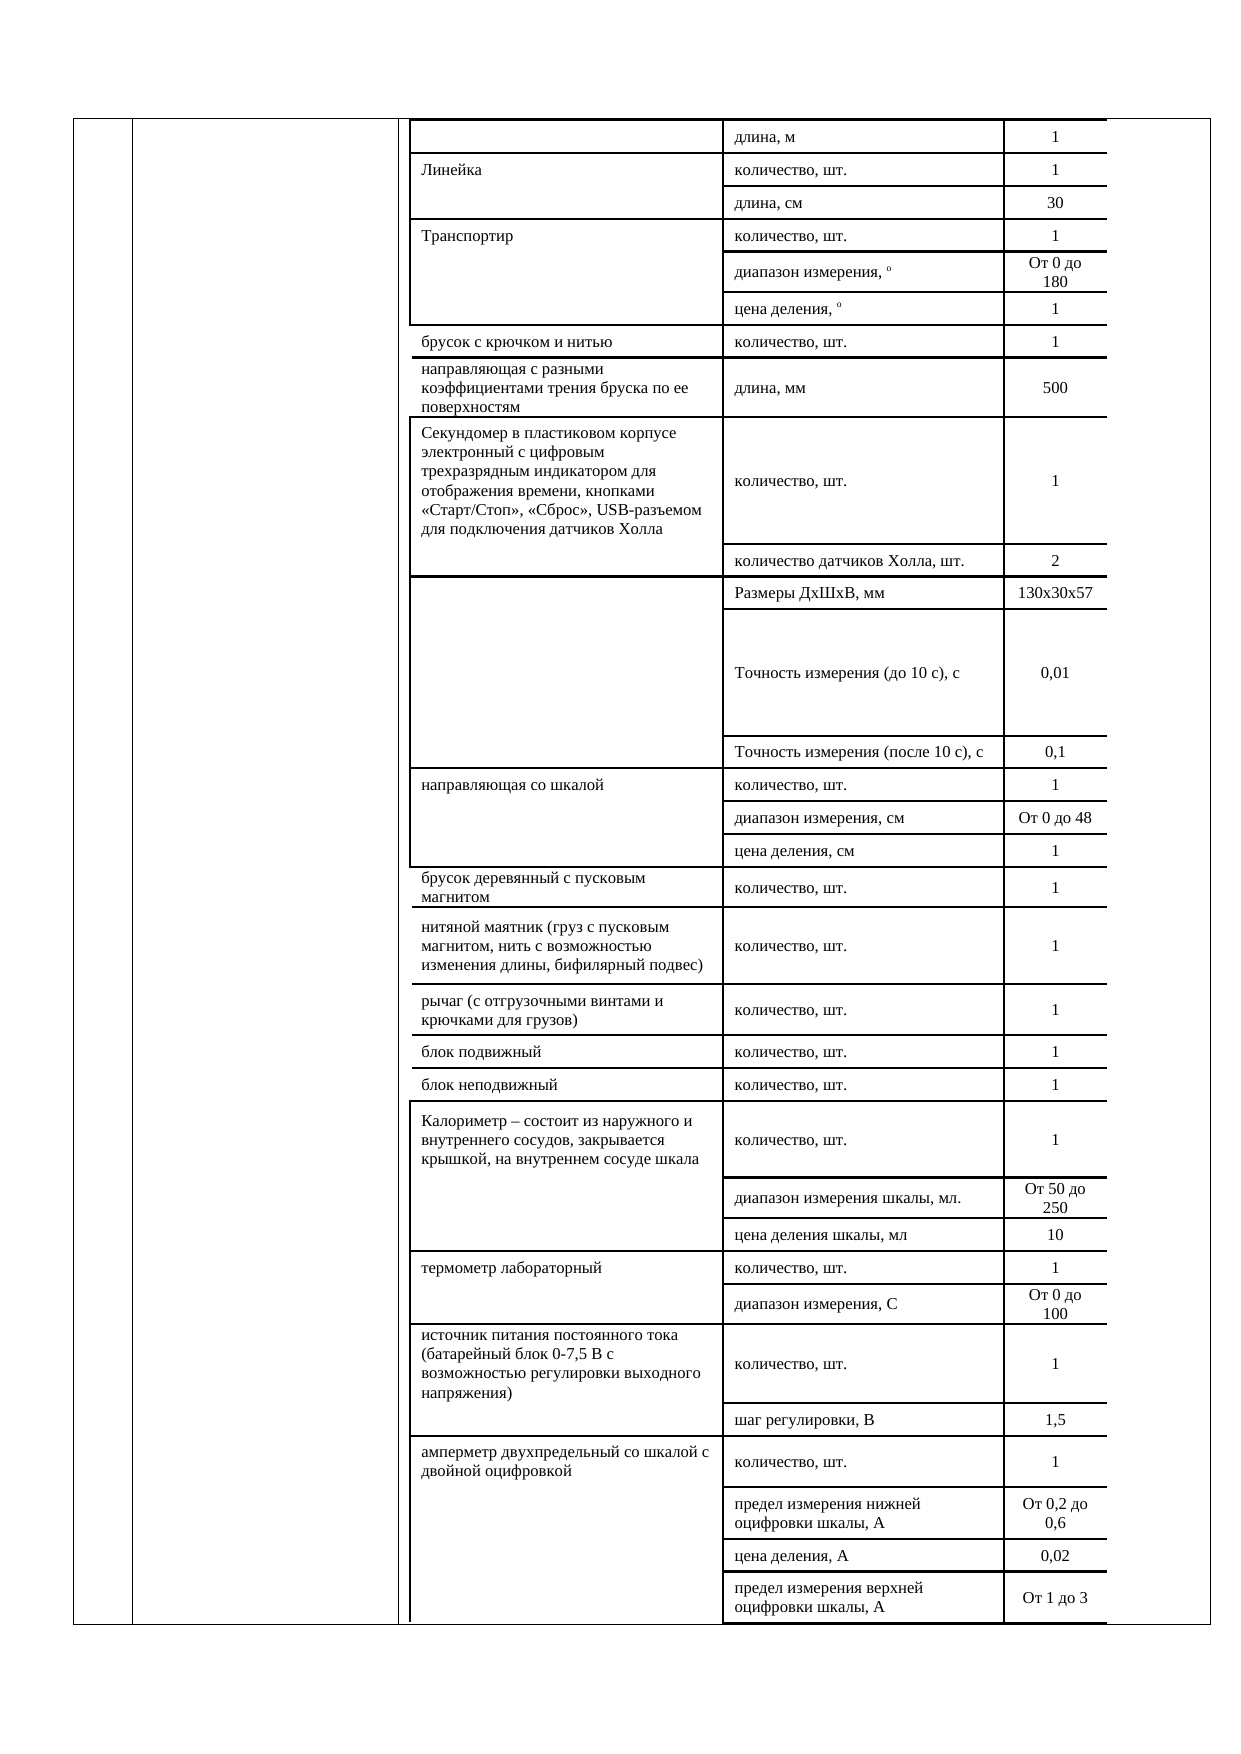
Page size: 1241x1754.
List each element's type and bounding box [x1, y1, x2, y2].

table_cell [724, 1036, 1003, 1067]
table_cell [724, 1179, 1003, 1217]
table_cell [724, 154, 1003, 185]
table_cell [399, 119, 722, 1624]
table_cell [724, 610, 1003, 735]
table_cell [724, 1285, 1003, 1323]
table_cell [724, 293, 1003, 324]
table_cell [724, 326, 1003, 356]
table_cell [724, 1573, 1003, 1622]
table_cell [724, 835, 1003, 866]
table_cell [724, 737, 1003, 767]
table_cell [724, 1252, 1003, 1283]
table_cell [724, 1540, 1003, 1570]
table_cell [724, 121, 1003, 152]
table_cell [724, 1069, 1003, 1100]
table_cell [724, 220, 1003, 250]
table_cell [724, 985, 1003, 1034]
table_cell [724, 187, 1003, 218]
table_cell [724, 802, 1003, 833]
table_cell [724, 1488, 1003, 1538]
table_cell [1005, 119, 1210, 1624]
table_cell [724, 578, 1003, 608]
table_cell [724, 1325, 1003, 1402]
table_cell [724, 253, 1003, 291]
table_cell [724, 1102, 1003, 1176]
table_cell [724, 359, 1003, 416]
table_cell [724, 1219, 1003, 1250]
table_cell [724, 908, 1003, 983]
table_cell [724, 769, 1003, 800]
table_cell [724, 1437, 1003, 1486]
table_cell [724, 1404, 1003, 1435]
table_cell [724, 868, 1003, 906]
table_cell [724, 418, 1003, 543]
table_cell [724, 545, 1003, 575]
